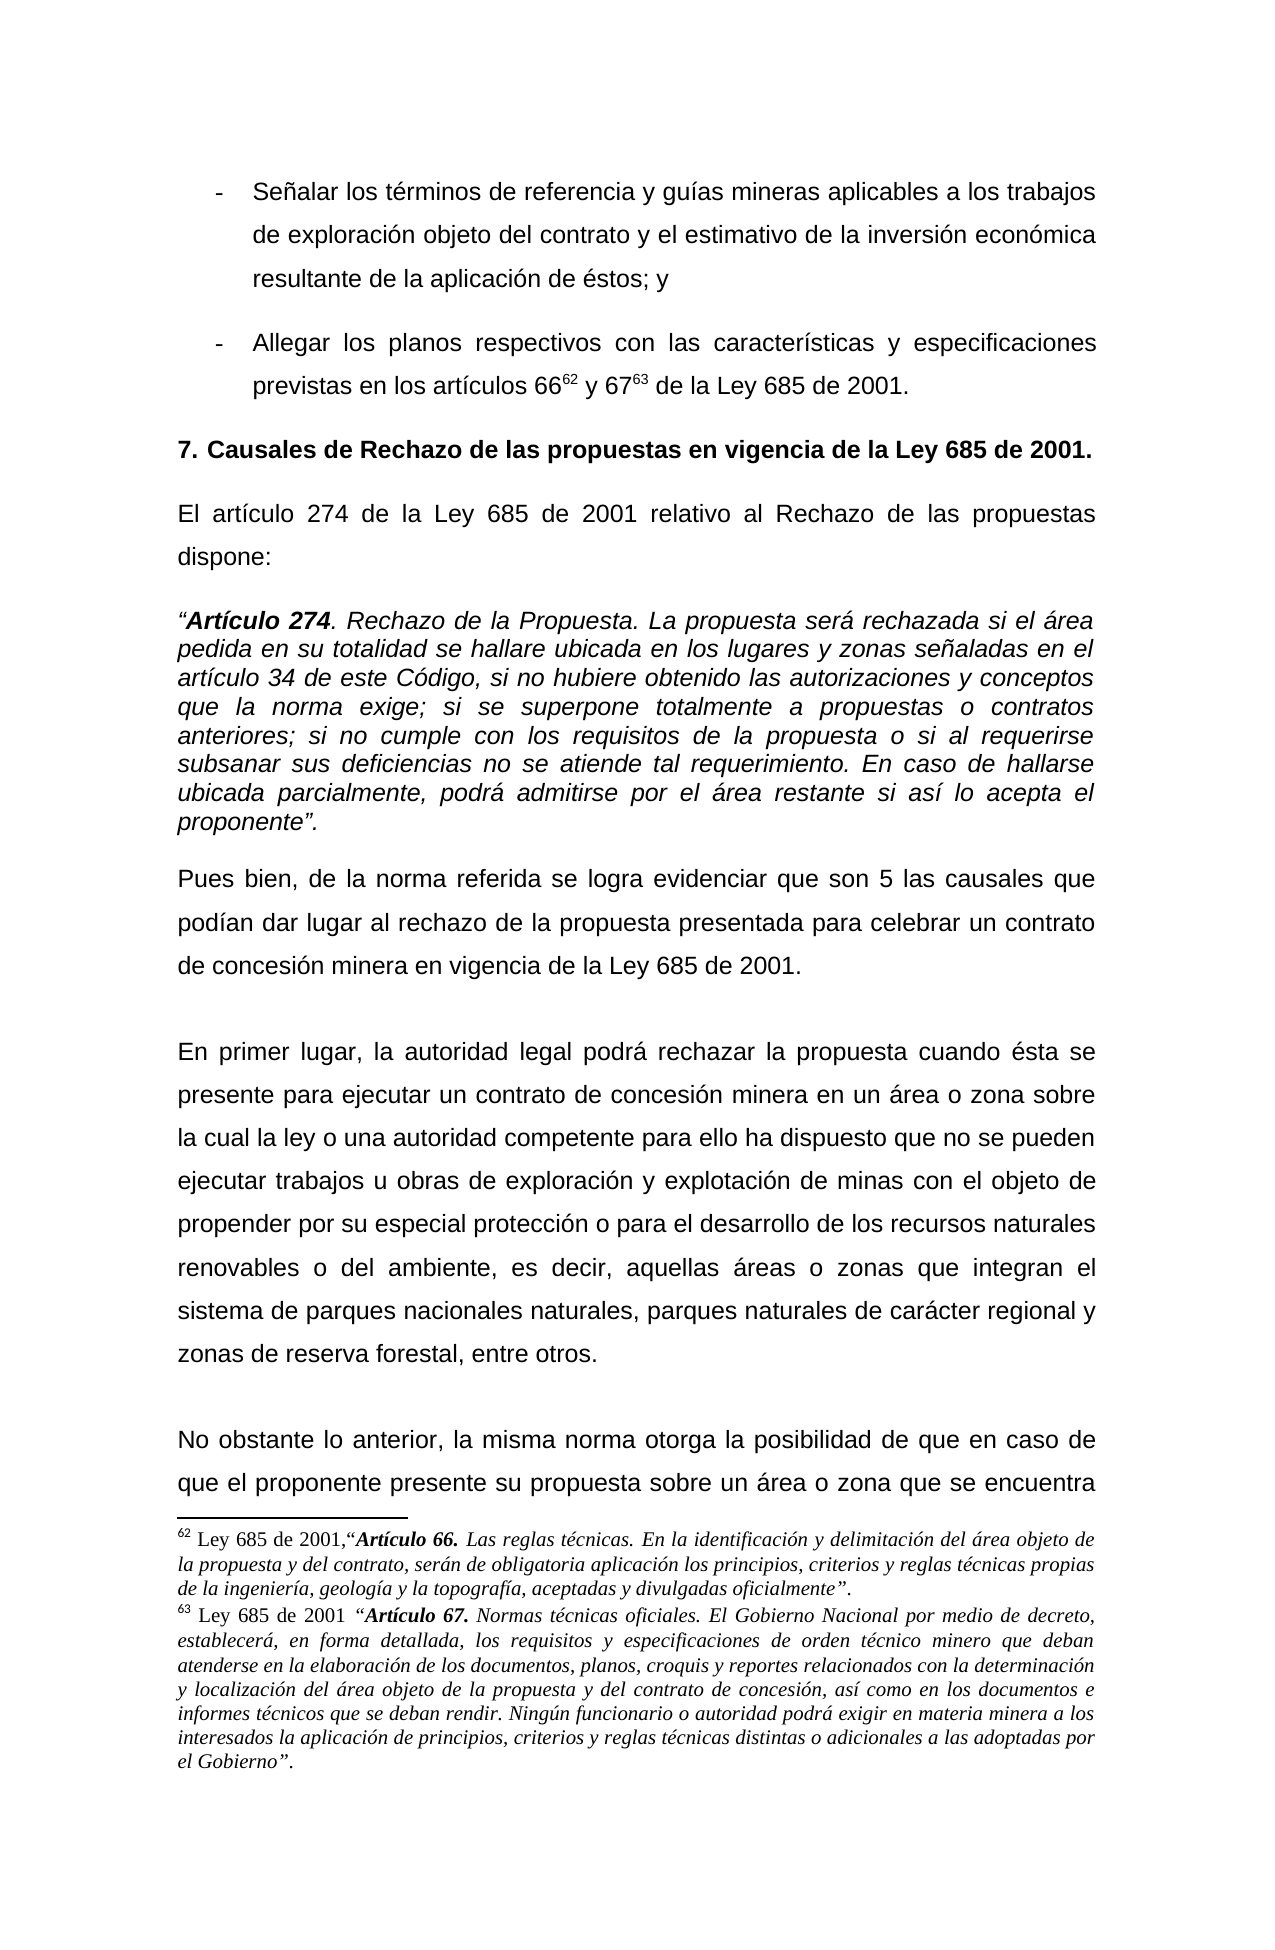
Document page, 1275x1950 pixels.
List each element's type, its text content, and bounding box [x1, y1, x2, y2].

text En primer lugar, la autoridad legal podrá rechazar la propuesta cuando ésta se presente para ejecutar un contrato de concesión minera en un área o zona sobre la cual la ley o una autoridad competente para ello ha dispuesto que no se pueden ejecutar trabajos u obras de exploración y explotación de minas con el objeto de propender por su especial protección o para el desarrollo de los recursos naturales renovables o del ambiente, es decir, aquellas áreas o zonas que integran el sistema de parques nacionales naturales, parques naturales de carácter regional y zonas de reserva forestal, entre otros. [177, 1037, 1098, 1368]
list Señalar los términos de referencia y guías mineras aplicables a los trabajos de exploración objeto del contrato y el estimativo de la inversión económica resultante de la aplicación de éstos; y [215, 177, 1098, 292]
list Causales de Rechazo de las propuestas en vigencia de la Ley 685 de 2001. [177, 435, 1098, 463]
text El artículo 274 de la Ley 685 de 2001 relativo al Rechazo de las propuestas dispone: [177, 499, 1098, 571]
text Pues bien, de la norma referida se logra evidenciar que son 5 las causales que podían dar lugar al rechazo de la propuesta presentada para celebrar un contrato de concesión minera en vigencia de la Ley 685 de 2001. [177, 864, 1098, 979]
text “Artículo 274. Rechazo de la Propuesta. La propuesta será rechazada si el área pedida en su totalidad se hallare ubicada en los lugares y zonas señaladas en el artículo 34 de este Código, si no hubiere obtenido las autorizaciones y conceptos que la norma exige; si se superpone totalmente a propuestas o contratos anteriores; si no cumple con los requisitos de la propuesta o si al requerirse subsanar sus deficiencias no se atiende tal requerimiento. En caso de hallarse ubicada parcialmente, podrá admitirse por el área restante si así lo acepta el proponente”. [177, 606, 1098, 836]
list Allegar los planos respectivos con las características y especificaciones previstas en los artículos 66 y 67 de la Ley 685 de 2001. [215, 327, 1098, 399]
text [177, 1425, 1098, 1497]
